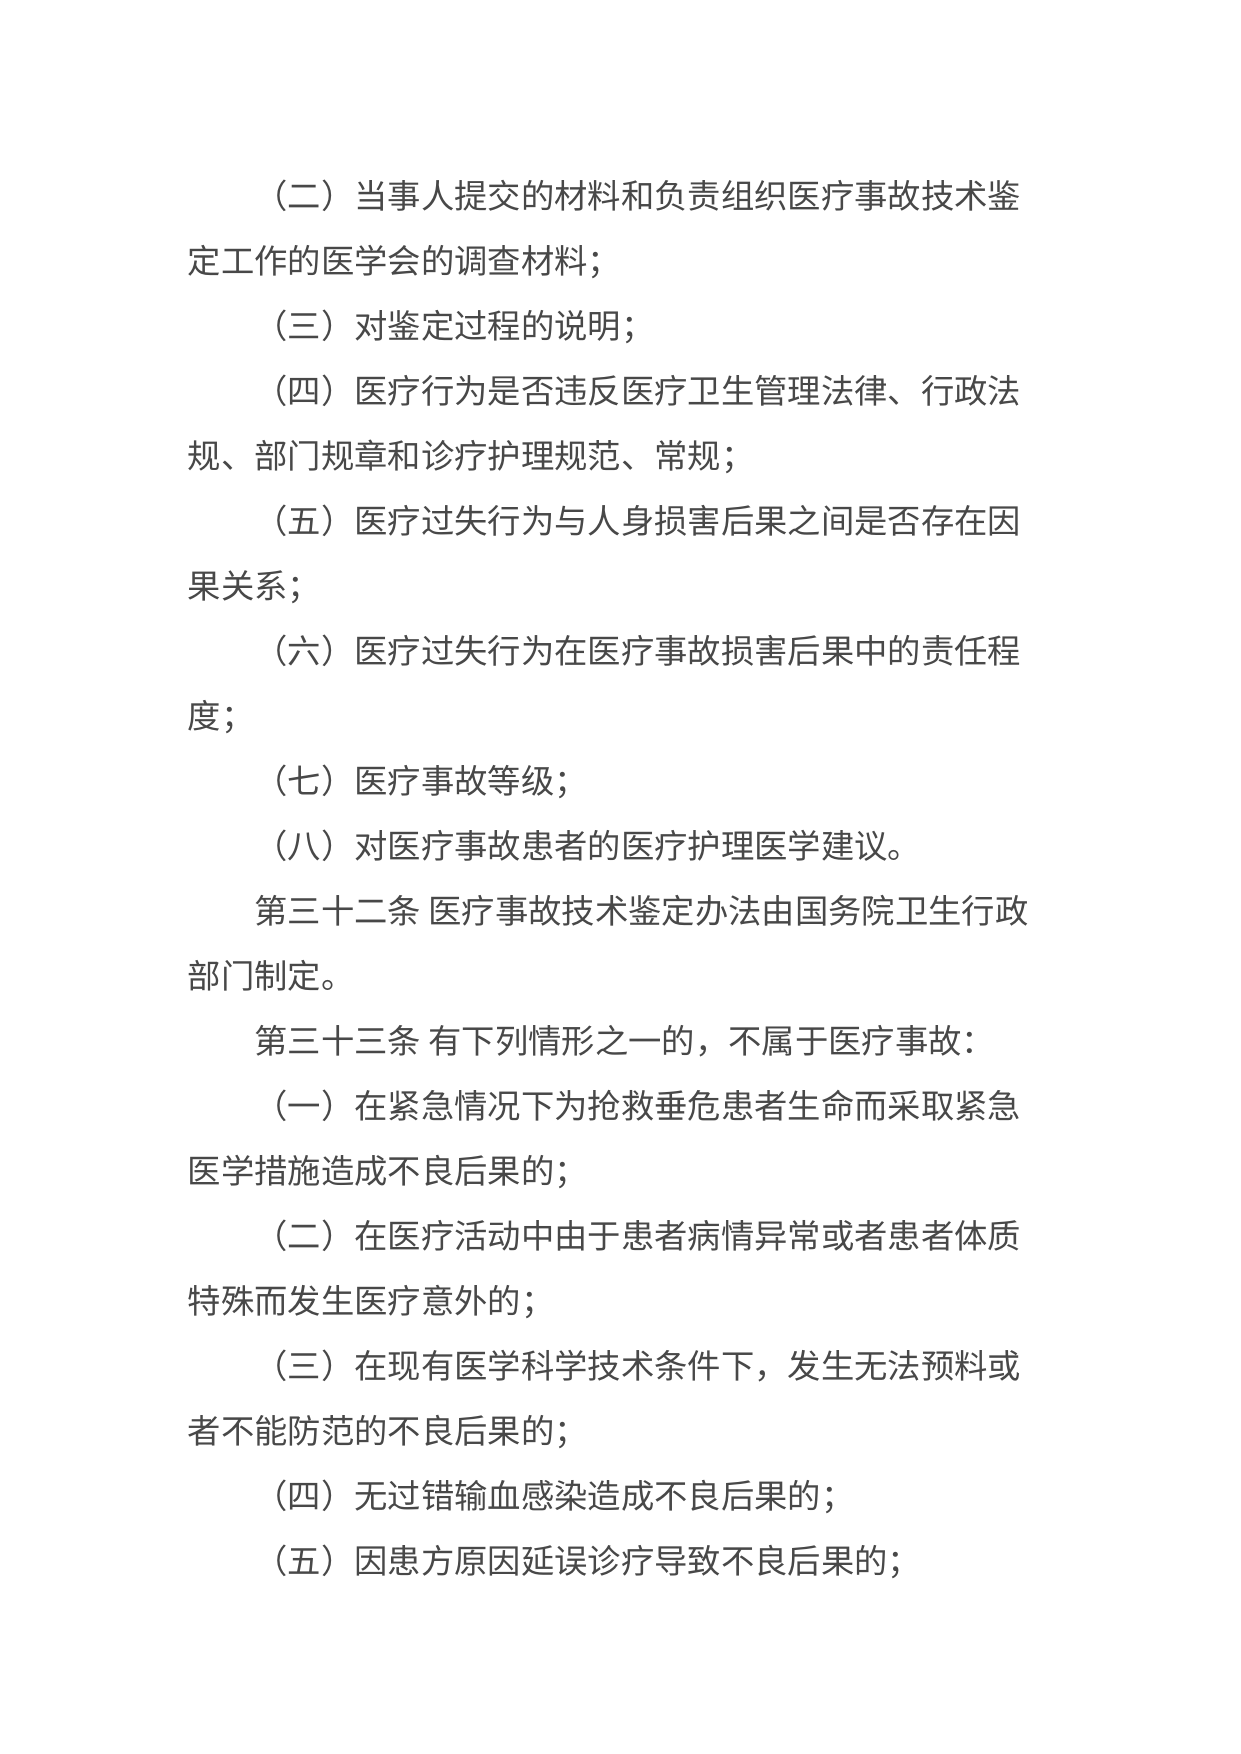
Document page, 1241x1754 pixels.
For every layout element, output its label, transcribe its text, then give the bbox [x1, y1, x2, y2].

text 第三十二条 医疗事故技术鉴定办法由国务院卫生行政部门制定。 [187, 877, 1053, 1007]
text （八）对医疗事故患者的医疗护理医学建议。 [187, 812, 1053, 877]
text （五）医疗过失行为与人身损害后果之间是否存在因果关系； [187, 487, 1053, 617]
text （四）无过错输血感染造成不良后果的； [187, 1462, 1053, 1527]
text （六）医疗过失行为在医疗事故损害后果中的责任程度； [187, 617, 1053, 747]
text 第三十三条 有下列情形之一的，不属于医疗事故： [187, 1007, 1053, 1072]
text （一）在紧急情况下为抢救垂危患者生命而采取紧急医学措施造成不良后果的； [187, 1072, 1053, 1202]
text （四）医疗行为是否违反医疗卫生管理法律、行政法规、部门规章和诊疗护理规范、常规； [187, 357, 1053, 487]
text （三）对鉴定过程的说明； [187, 292, 1053, 357]
text （二）当事人提交的材料和负责组织医疗事故技术鉴定工作的医学会的调查材料； [187, 162, 1053, 292]
text （二）在医疗活动中由于患者病情异常或者患者体质特殊而发生医疗意外的； [187, 1202, 1053, 1332]
text （三）在现有医学科学技术条件下，发生无法预料或者不能防范的不良后果的； [187, 1332, 1053, 1462]
text （五）因患方原因延误诊疗导致不良后果的； [187, 1527, 1053, 1592]
text （七）医疗事故等级； [187, 747, 1053, 812]
